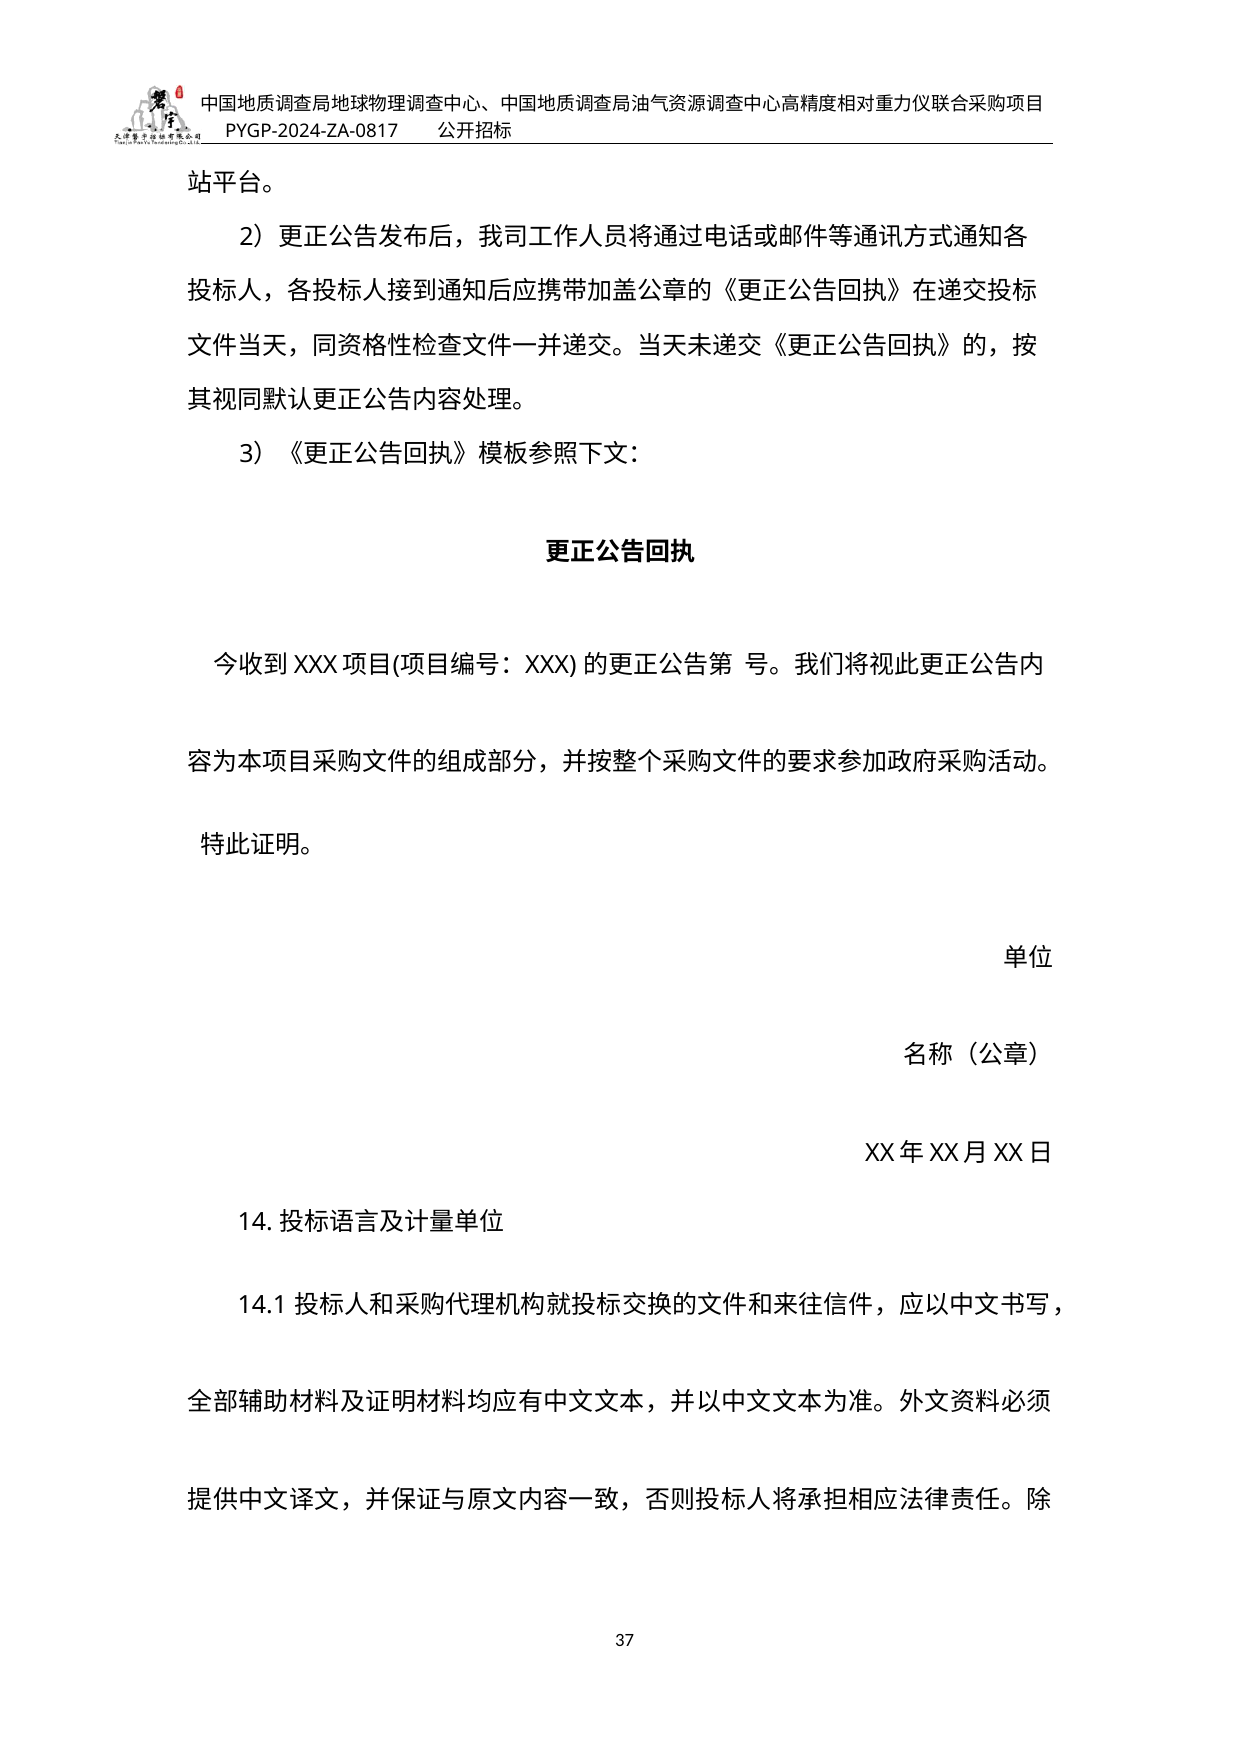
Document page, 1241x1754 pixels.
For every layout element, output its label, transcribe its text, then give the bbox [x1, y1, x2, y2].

list 《更正公告回执》模板参照下文： [187, 434, 1053, 470]
list 更正公告发布后，我司工作人员将通过电话或邮件等通讯方式通知各投标人，各投标人接到通知后应携带加盖公章的《更正公告回执》在递交投标文件当天，同资格性检查文件一并递交。当天未递交《更正公告回执》的，按其视同默认更正公告内容处理。 [187, 216, 1053, 416]
text XX年XX月XX日 [187, 1132, 1053, 1169]
list 如果项目需要发布更正公告，更正公告将发布在原招标信息公告的网站平台。 [187, 162, 1053, 198]
text 特此证明。 [187, 810, 1053, 875]
text 单位名称（公章） [187, 923, 1053, 1085]
text 更正公告回执 [187, 517, 1053, 582]
text 今收到XXX项目(项目编号：XXX) 的更正公告第 号。我们将视此更正公告内容为本项目采购文件的组成部分，并按整个采购文件的要求参加政府采购活动。 [187, 630, 1053, 792]
picture [107, 83, 205, 150]
text 14. 投标语言及计量单位 [187, 1187, 1053, 1252]
